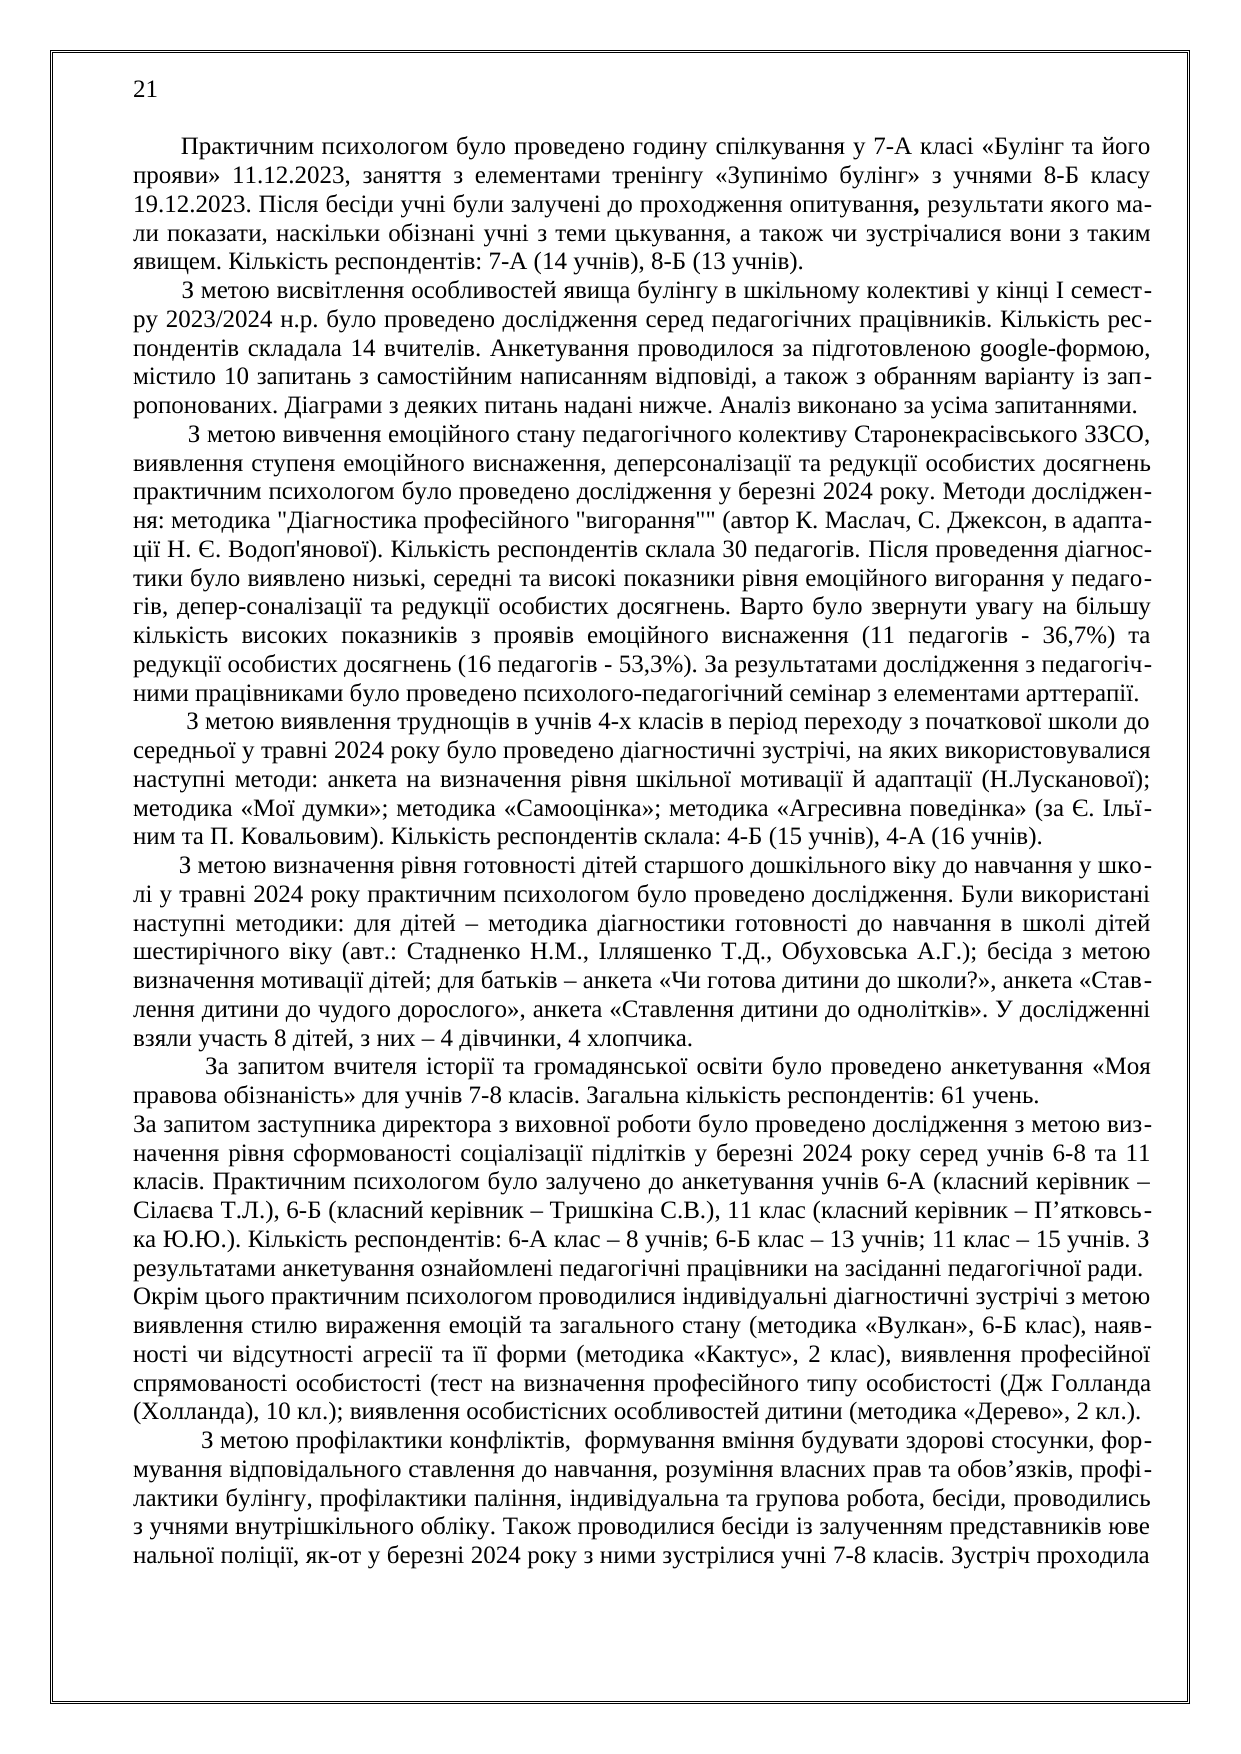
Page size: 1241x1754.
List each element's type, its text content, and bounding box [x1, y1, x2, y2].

text Окрім цього практичним психологом проводилися індивідуальні діагностичні зустрічі з метою виявлення стилю вираження емоцій та загального стану (методика «Вулкан», 6-Б клас), наяв-ності чи відсутності агресії та її форми (методика «Кактус», 2 клас), виявлення професійної спрямованості особистості (тест на визначення професійного типу особистості (Дж Голланда (Холланда), 10 кл.); виявлення особистісних особливостей дитини (методика «Дерево», 2 кл.). [133, 1281, 1152, 1425]
text З метою виявлення труднощів в учнів 4-х класів в період переходу з початкової школи до середньої у травні 2024 року було проведено діагностичні зустрічі, на яких використовувалися наступні методи: анкета на визначення рівня шкільної мотивації й адаптації (Н.Лусканової); методика «Мої думки»; методика «Самооцінка»; методика «Агресивна поведінка» (за Є. Ільї-ним та П. Ковальовим). Кількість респондентів склала: 4-Б (15 учнів), 4-А (16 учнів). [133, 706, 1152, 850]
text Практичним психологом було проведено годину спілкування у 7-А класі «Булінг та його прояви» 11.12.2023, заняття з елементами тренінгу «Зупинімо булінг» з учнями 8-Б класу 19.12.2023. Після бесіди учні були залучені до проходження опитування, результати якого ма-ли показати, наскільки обізнані учні з теми цькування, а також чи зустрічалися вони з таким явищем. Кількість респондентів: 7-А (14 учнів), 8-Б (13 учнів). [133, 131, 1152, 275]
text З метою висвітлення особливостей явища булінгу в шкільному колективі у кінці І семест-ру 2023/2024 н.р. було проведено дослідження серед педагогічних працівників. Кількість рес-пондентів складала 14 вчителів. Анкетування проводилося за підготовленою google-формою, містило 10 запитань з самостійним написанням відповіді, а також з обранням варіанту із зап-ропонованих. Діаграми з деяких питань надані нижче. Аналіз виконано за усіма запитаннями. [133, 275, 1152, 419]
text З метою вивчення емоційного стану педагогічного колективу Старонекрасівського ЗЗСО, виявлення ступеня емоційного виснаження, деперсоналізації та редукції особистих досягнень практичним психологом було проведено дослідження у березні 2024 року. Методи досліджен-ня: методика "Діагностика професійного "вигорання"" (автор К. Маслач, С. Джексон, в адапта-ції Н. Є. Водоп'янової). Кількість респондентів склала 30 педагогів. Після проведення діагнос-тики було виявлено низькі, середні та високі показники рівня емоційного вигорання у педаго-гів, депер-соналізації та редукції особистих досягнень. Варто було звернути увагу на більшу кількість високих показників з проявів емоційного виснаження (11 педагогів - 36,7%) та редукції особистих досягнень (16 педагогів - 53,3%). За результатами дослідження з педагогіч-ними працівниками було проведено психолого-педагогічний семінар з елементами арттерапії. [133, 419, 1152, 706]
text За запитом заступника директора з виховної роботи було проведено дослідження з метою виз-начення рівня сформованості соціалізації підлітків у березні 2024 року серед учнів 6-8 та 11 класів. Практичним психологом було залучено до анкетування учнів 6-А (класний керівник – Сілаєва Т.Л.), 6-Б (класний керівник – Тришкіна С.В.), 11 клас (класний керівник – П’ятковсь-ка Ю.Ю.). Кількість респондентів: 6-А клас – 8 учнів; 6-Б клас – 13 учнів; 11 клас – 15 учнів. З результатами анкетування ознайомлені педагогічні працівники на засіданні педагогічної ради. [133, 1109, 1152, 1281]
text За запитом вчителя історії та громадянської освіти було проведено анкетування «Моя правова обізнаність» для учнів 7-8 класів. Загальна кількість респондентів: 61 учень. [133, 1051, 1152, 1109]
text З метою визначення рівня готовності дітей старшого дошкільного віку до навчання у шко-лі у травні 2024 року практичним психологом було проведено дослідження. Були використані наступні методики: для дітей – методика діагностики готовності до навчання в школі дітей шестирічного віку (авт.: Стадненко Н.М., Ілляшенко Т.Д., Обуховська А.Г.); бесіда з метою визначення мотивації дітей; для батьків – анкета «Чи готова дитини до школи?», анкета «Став-лення дитини до чудого дорослого», анкета «Ставлення дитини до однолітків». У дослідженні взяли участь 8 дітей, з них – 4 дівчинки, 4 хлопчика. [133, 850, 1152, 1051]
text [133, 1425, 1152, 1569]
